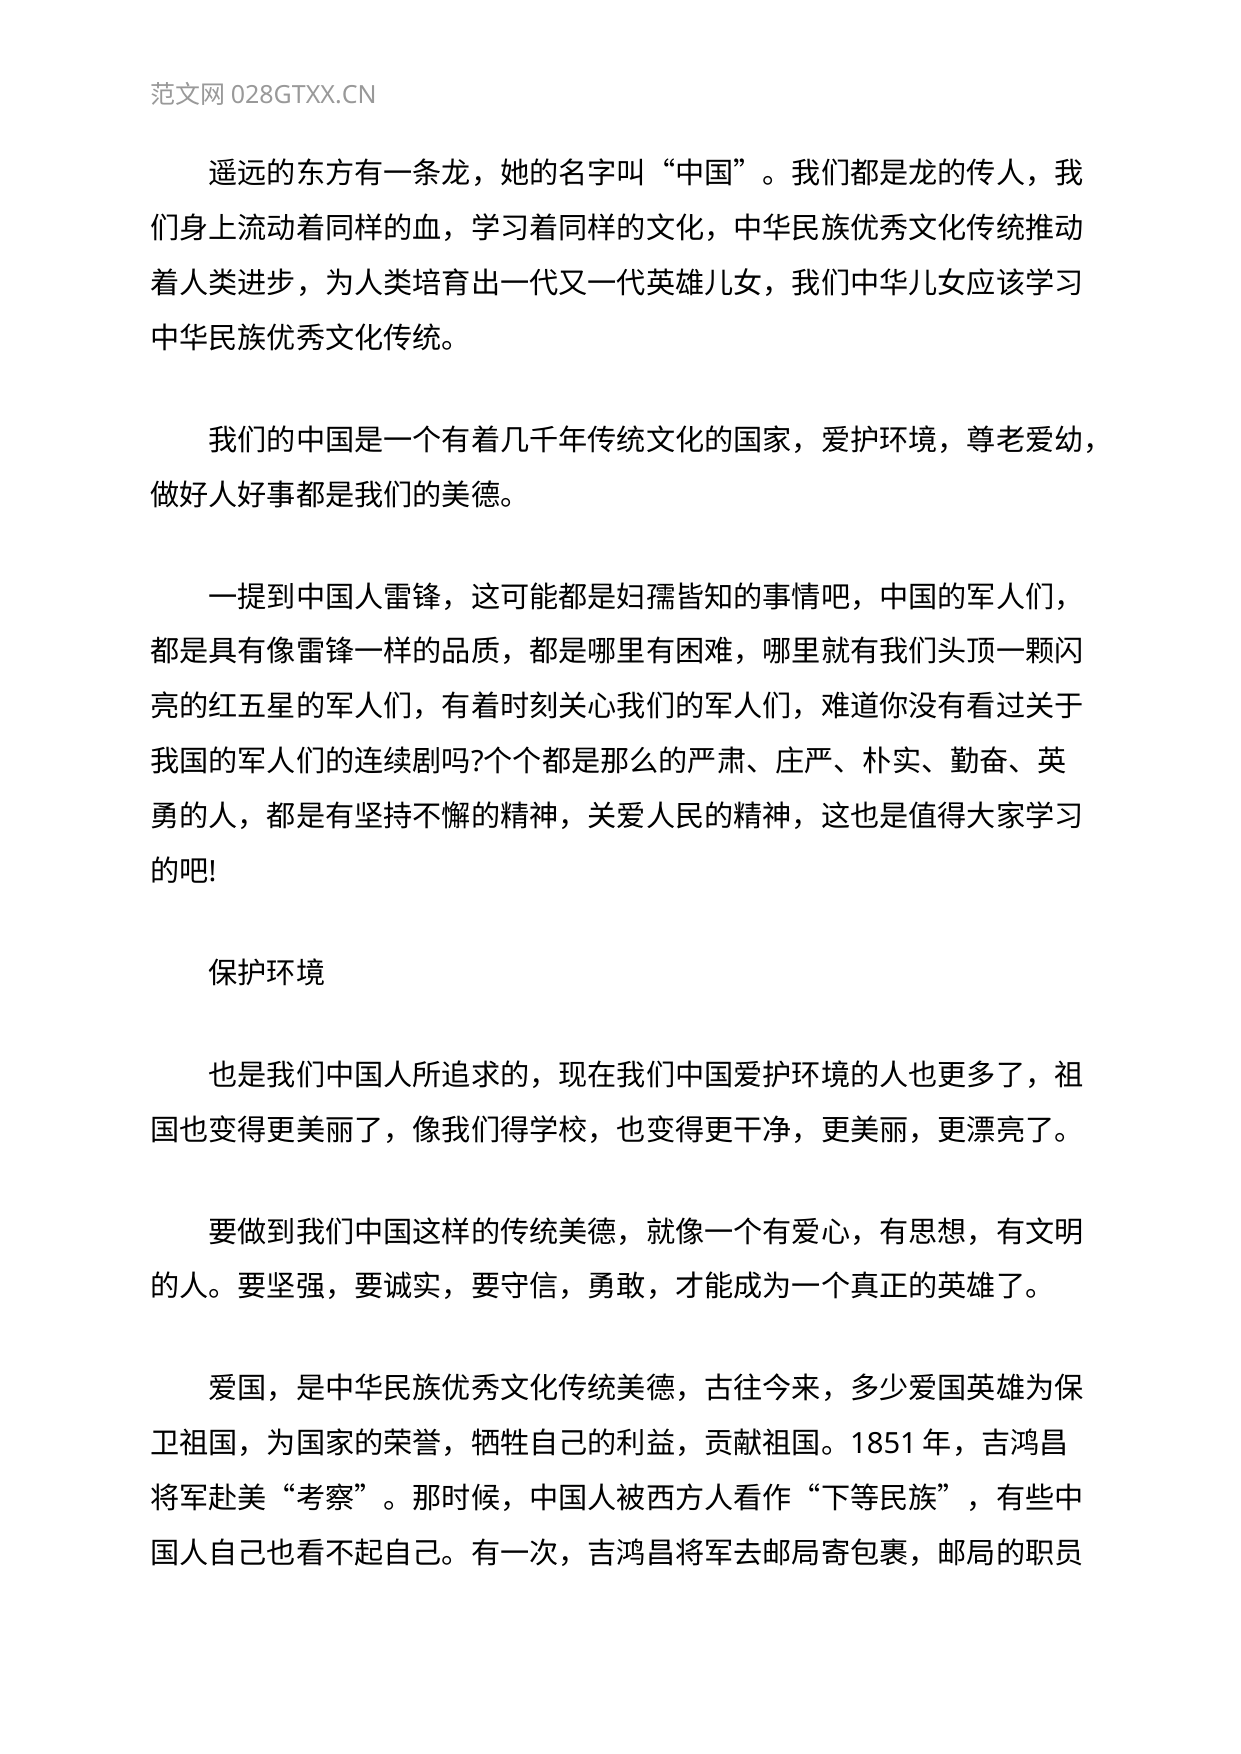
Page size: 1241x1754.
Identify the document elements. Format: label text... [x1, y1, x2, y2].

text 也是我们中国人所追求的，现在我们中国爱护环境的人也更多了，祖国也变得更美丽了，像我们得学校，也变得更干净，更美丽，更漂亮了。 [150, 1051, 1090, 1149]
text 要做到我们中国这样的传统美德，就像一个有爱心，有思想，有文明的人。要坚强，要诚实，要守信，勇敢，才能成为一个真正的英雄了。 [150, 1208, 1090, 1305]
text 遥远的东方有一条龙，她的名字叫“中国”。我们都是龙的传人，我们身上流动着同样的血，学习着同样的文化，中华民族优秀文化传统推动着人类进步，为人类培育出一代又一代英雄儿女，我们中华儿女应该学习中华民族优秀文化传统。 [150, 150, 1090, 357]
text 保护环境 [150, 950, 1090, 992]
text 一提到中国人雷锋，这可能都是妇孺皆知的事情吧，中国的军人们，都是具有像雷锋一样的品质，都是哪里有困难，哪里就有我们头顶一颗闪亮的红五星的军人们，有着时刻关心我们的军人们，难道你没有看过关于我国的军人们的连续剧吗?个个都是那么的严肃、庄严、朴实、勤奋、英勇的人，都是有坚持不懈的精神，关爱人民的精神，这也是值得大家学习的吧! [150, 573, 1090, 890]
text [150, 1365, 1090, 1572]
text 我们的中国是一个有着几千年传统文化的国家，爱护环境，尊老爱幼，做好人好事都是我们的美德。 [150, 416, 1090, 514]
